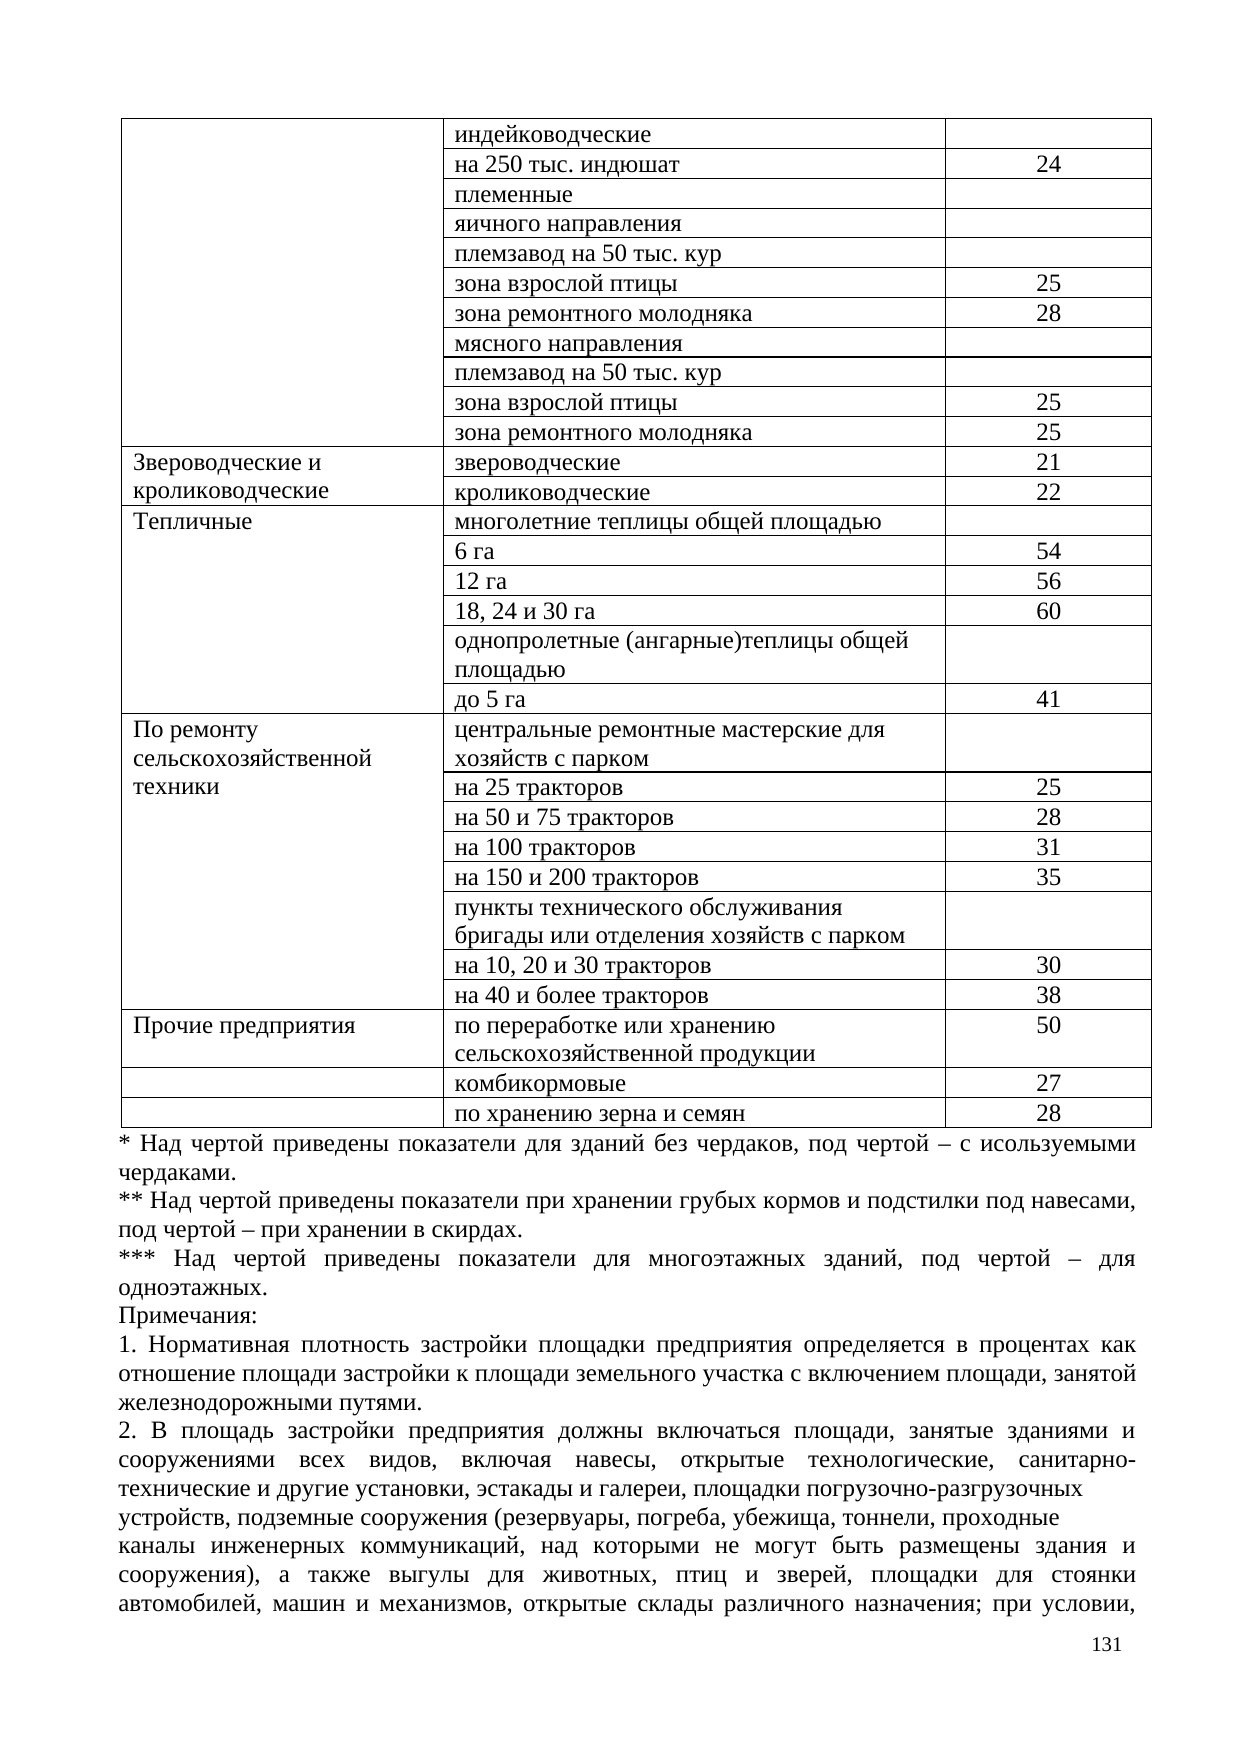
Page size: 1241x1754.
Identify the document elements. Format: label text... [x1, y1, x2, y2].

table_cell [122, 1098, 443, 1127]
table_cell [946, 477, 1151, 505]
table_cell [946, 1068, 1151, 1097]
text ** Над чертой приведены показатели при хранении грубых кормов и подстилки под навесами, под чертой – при хранении в скирдах. [118, 1185, 1137, 1243]
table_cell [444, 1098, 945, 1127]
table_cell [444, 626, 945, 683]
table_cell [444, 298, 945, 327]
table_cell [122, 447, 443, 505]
text 1. Нормативная плотность застройки площадки предприятия определяется в процентах как отношение площади застройки к площади земельного участка с включением площади, занятой железнодорожными путями. [118, 1329, 1137, 1415]
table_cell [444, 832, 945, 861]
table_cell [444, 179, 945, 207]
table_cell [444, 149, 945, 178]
text * Над чертой приведены показатели для зданий без чердаков, под чертой – с исользуемыми чердаками. [118, 1128, 1137, 1185]
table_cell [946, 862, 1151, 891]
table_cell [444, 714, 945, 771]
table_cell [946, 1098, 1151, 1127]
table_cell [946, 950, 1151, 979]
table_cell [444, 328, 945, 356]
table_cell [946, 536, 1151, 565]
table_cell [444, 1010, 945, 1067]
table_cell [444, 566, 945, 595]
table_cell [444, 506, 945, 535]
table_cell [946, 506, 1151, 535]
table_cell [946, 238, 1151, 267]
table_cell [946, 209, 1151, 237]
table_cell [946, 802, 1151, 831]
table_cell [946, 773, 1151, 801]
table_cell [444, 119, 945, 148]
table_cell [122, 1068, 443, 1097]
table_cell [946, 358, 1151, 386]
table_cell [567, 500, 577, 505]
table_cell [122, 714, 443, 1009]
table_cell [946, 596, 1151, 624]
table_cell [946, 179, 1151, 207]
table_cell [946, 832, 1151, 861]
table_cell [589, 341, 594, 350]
text *** Над чертой приведены показатели для многоэтажных зданий, под чертой – для одноэтажных. [118, 1243, 1137, 1300]
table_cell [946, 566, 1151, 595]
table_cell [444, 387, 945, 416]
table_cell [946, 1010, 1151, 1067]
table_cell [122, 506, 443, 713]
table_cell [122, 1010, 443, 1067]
text устройств, подземные сооружения (резервуары, погреба, убежища, тоннели, проходные [118, 1502, 1137, 1530]
text Примечания: [118, 1300, 1137, 1329]
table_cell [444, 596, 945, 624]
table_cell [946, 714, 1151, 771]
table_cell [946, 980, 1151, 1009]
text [118, 1530, 1137, 1617]
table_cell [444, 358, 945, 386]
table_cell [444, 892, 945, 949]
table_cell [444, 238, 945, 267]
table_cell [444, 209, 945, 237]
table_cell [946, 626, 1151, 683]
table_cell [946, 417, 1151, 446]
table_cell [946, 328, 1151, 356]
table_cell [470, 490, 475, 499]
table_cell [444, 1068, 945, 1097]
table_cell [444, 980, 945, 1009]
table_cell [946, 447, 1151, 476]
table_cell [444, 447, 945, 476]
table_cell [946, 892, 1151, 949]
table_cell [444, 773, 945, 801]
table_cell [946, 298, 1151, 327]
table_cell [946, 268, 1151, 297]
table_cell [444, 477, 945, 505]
text 2. В площадь застройки предприятия должны включаться площади, занятые зданиями и сооружениями всех видов, включая навесы, открытые технологические, санитарно-технические и другие установки, эстакады и галереи, площадки погрузочно-разгрузочных [118, 1415, 1137, 1502]
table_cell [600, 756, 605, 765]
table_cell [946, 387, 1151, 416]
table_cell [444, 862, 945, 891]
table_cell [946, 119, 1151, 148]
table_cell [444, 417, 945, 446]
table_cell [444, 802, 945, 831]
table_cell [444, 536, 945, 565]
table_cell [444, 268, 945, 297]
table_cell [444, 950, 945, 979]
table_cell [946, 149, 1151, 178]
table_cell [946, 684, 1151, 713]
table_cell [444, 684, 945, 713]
